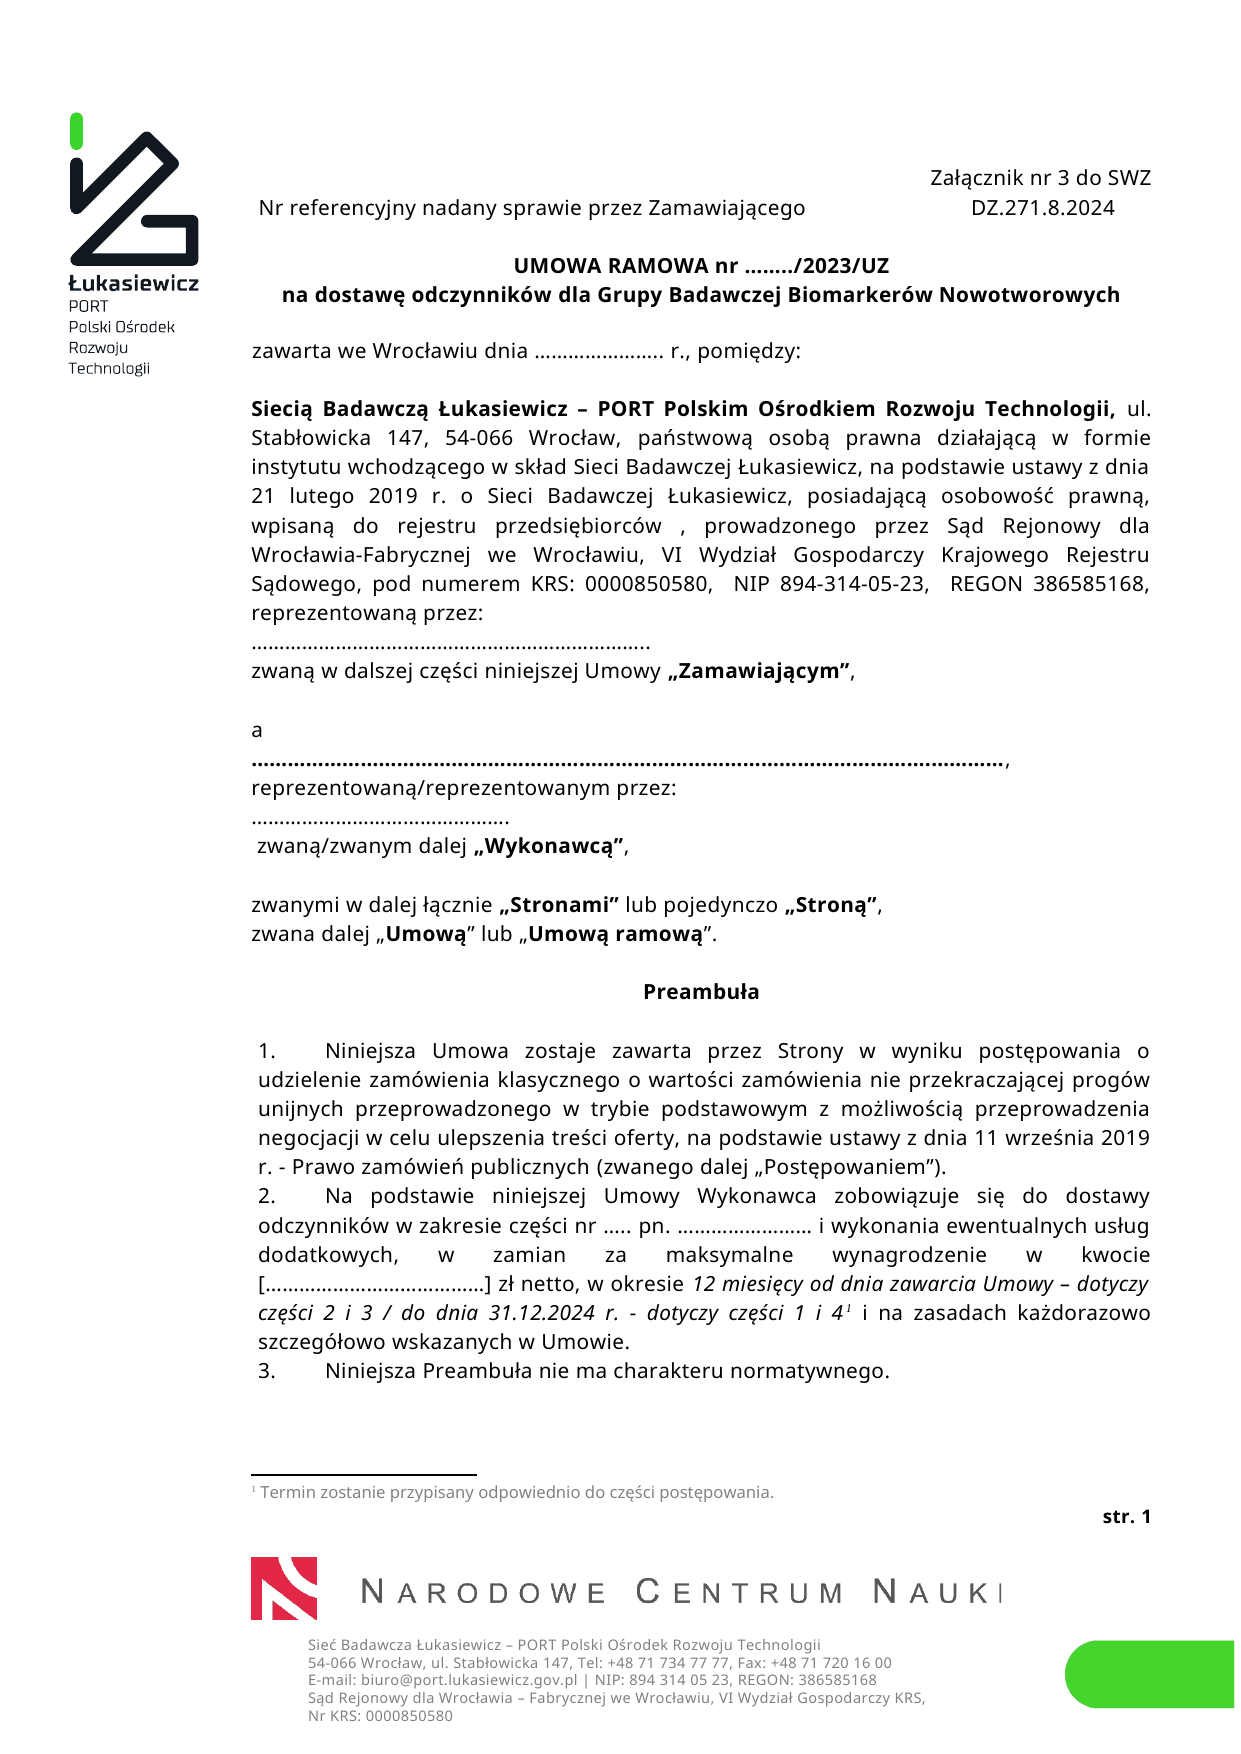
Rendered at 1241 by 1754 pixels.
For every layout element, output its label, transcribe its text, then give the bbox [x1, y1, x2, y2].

text zwaną/zwanym dalej „Wykonawcą”, [251, 831, 1152, 860]
text 2. Na podstawie niniejszej Umowy Wykonawca zobowiązuje się do dostawy odczynników w zakresie części nr ….. pn. …………………… i wykonania ewentualnych usług dodatkowych, w zamian za maksymalne wynagrodzenie w kwocie […………………………………] zł netto, w okresie 12 miesięcy od dnia zawarcia Umowy – dotyczy części 2 i 3 / do dnia 31.12.2024 r. - dotyczy części 1 i 4 i na zasadach każdorazowo szczegółowo wskazanych w Umowie. [258, 1181, 1152, 1356]
text 1. Niniejsza Umowa zostaje zawarta przez Strony w wyniku postępowania o udzielenie zamówienia klasycznego o wartości zamówienia nie przekraczającej progów unijnych przeprowadzonego w trybie podstawowym z możliwością przeprowadzenia negocjacji w celu ulepszenia treści oferty, na podstawie ustawy z dnia 11 września 2019 r. - Prawo zamówień publicznych (zwanego dalej „Postępowaniem”). [258, 1035, 1152, 1181]
text …………………………………………………………….. [251, 626, 1152, 656]
table_header DZ.271.8.2024 [964, 192, 1240, 250]
text na dostawę odczynników dla Grupy Badawczej Biomarkerów Nowotworowych [251, 279, 1152, 308]
text Załącznik nr 3 do SWZ [251, 162, 1152, 192]
picture [1061, 1636, 1241, 1754]
text zawarta we Wrocławiu dnia ………………….. r., pomiędzy: [252, 337, 1152, 364]
text UMOWA RAMOWA nr ……../2023/UZ [251, 250, 1152, 279]
text zwaną w dalszej części niniejszej Umowy „Zamawiającym”, [251, 656, 1152, 685]
text Siecią Badawczą Łukasiewicz – PORT Polskim Ośrodkiem Rozwoju Technologii, ul. Stabłowicka 147, 54-066 Wrocław, państwową osobą prawna działającą w formie instytutu wchodzącego w skład Sieci Badawczej Łukasiewicz, na podstawie ustawy z dnia 21 lutego 2019 r. o Sieci Badawczej Łukasiewicz, posiadającą osobowość prawną, wpisaną do rejestru przedsiębiorców , prowadzonego przez Sąd Rejonowy dla Wrocławia-Fabrycznej we Wrocławiu, VI Wydział Gospodarczy Krajowego Rejestru Sądowego, pod numerem KRS: 0000850580, NIP 894-314-05-23, REGON 386585168, reprezentowaną przez: [251, 393, 1152, 626]
table_header Nr referencyjny nadany sprawie przez Zamawiającego [251, 192, 963, 250]
text ………………………………………………………………………………………………….…………, reprezentowaną/reprezentowanym przez: [251, 743, 1152, 801]
text a [251, 714, 1152, 743]
text ………………………………………. [251, 801, 1152, 831]
text 3. Niniejsza Preambuła nie ma charakteru normatywnego. [258, 1356, 1152, 1385]
text zwanymi w dalej łącznie „Stronami” lub pojedynczo „Stroną”, [251, 889, 1152, 918]
text Preambuła [251, 976, 1152, 1006]
picture [251, 1557, 1002, 1620]
text zwana dalej „Umową” lub „Umową ramową”. [251, 918, 1152, 947]
